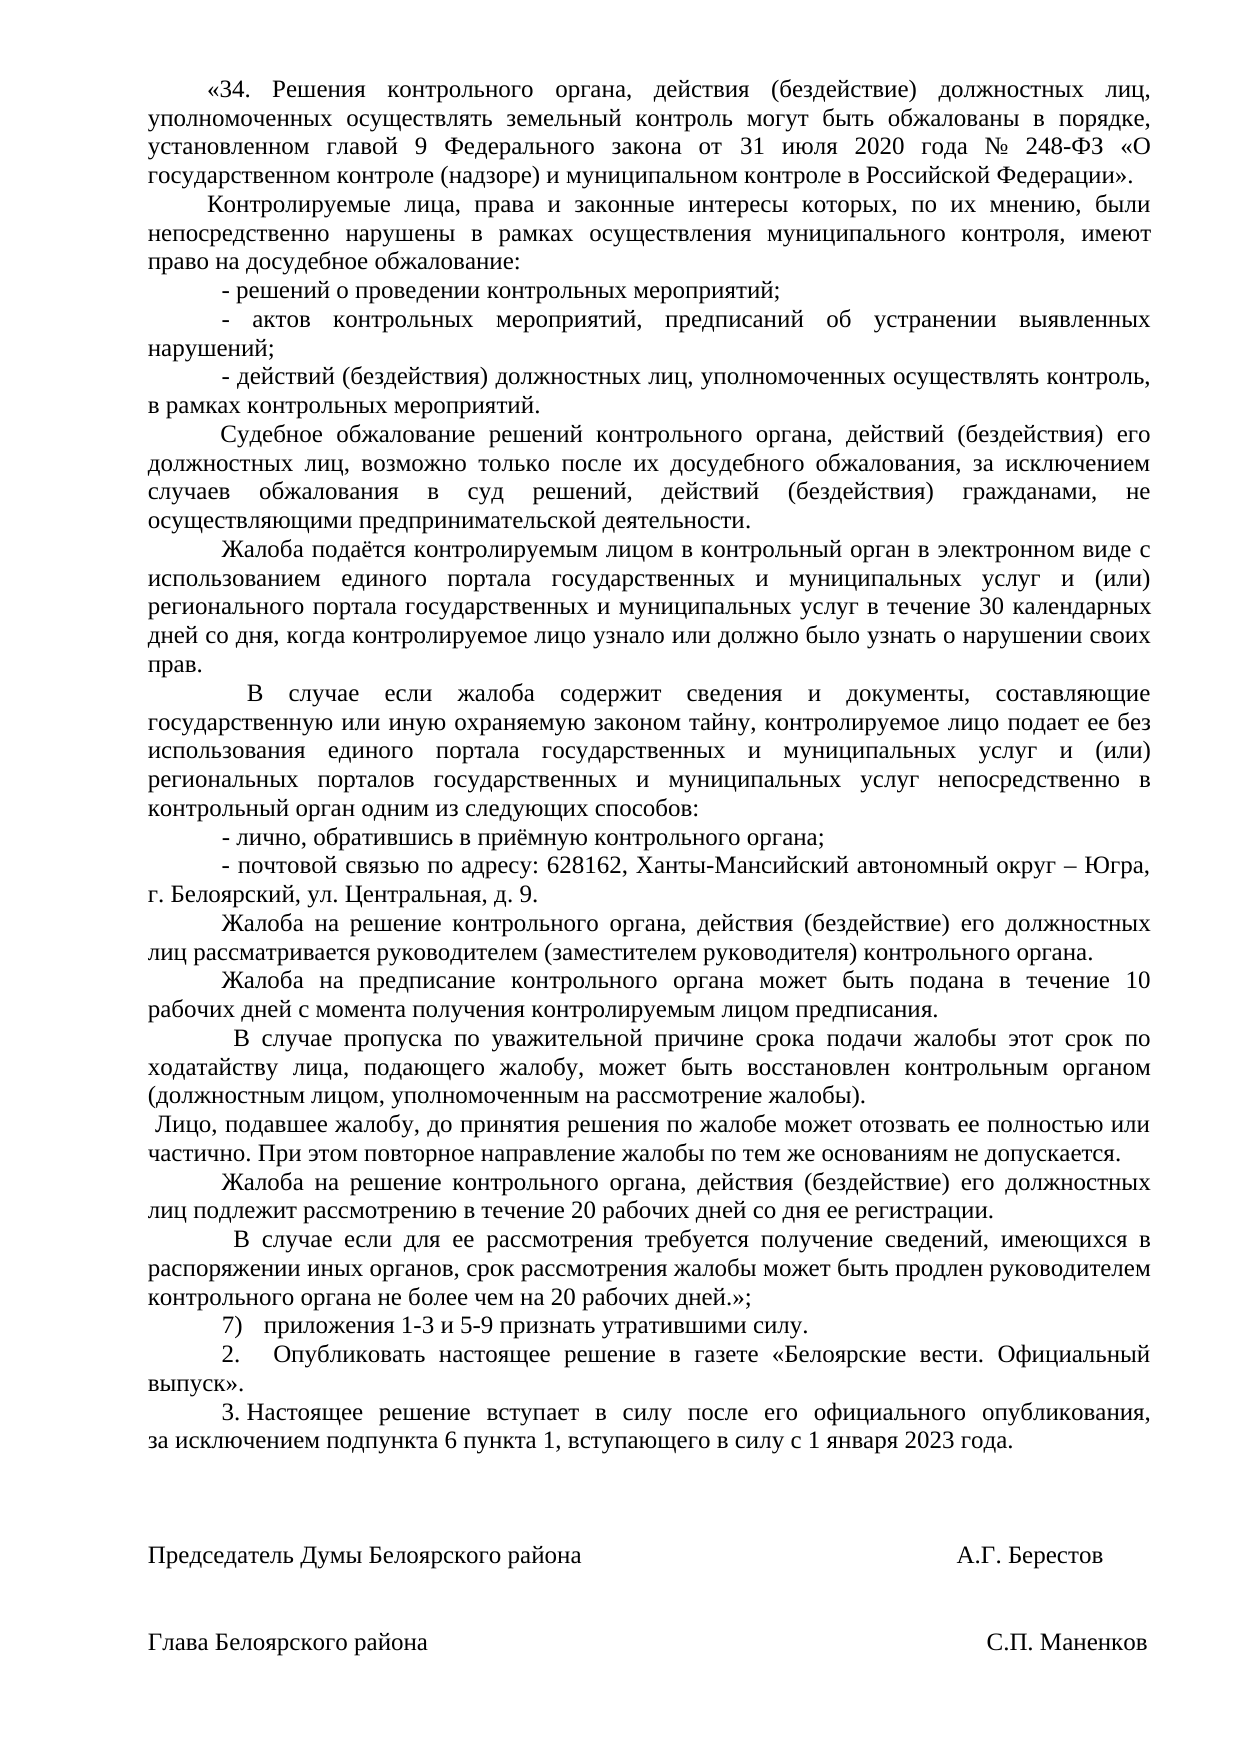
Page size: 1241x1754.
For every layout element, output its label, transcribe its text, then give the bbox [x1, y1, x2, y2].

list «34. Решения контрольного органа, действия (бездействие) должностных лиц, уполномоченных осуществлять земельный контроль могут быть обжалованы в порядке, установленном главой 9 Федерального закона от 31 июля 2020 года № 248-ФЗ «О государственном контроле (надзоре) и муниципальном контроле в Российской Федерации». [148, 74, 1152, 189]
list приложения 1-3 и 5-9 признать утратившими силу. [222, 1310, 1152, 1339]
list Судебное обжалование решений контрольного органа, действий (бездействия) его должностных лиц, возможно только после их досудебного обжалования, за исключением случаев обжалования в суд решений, действий (бездействия) гражданами, не осуществляющими предпринимательской деятельности. [148, 419, 1152, 534]
list Лицо, подавшее жалобу, до принятия решения по жалобе может отозвать ее полностью или частично. При этом повторное направление жалобы по тем же основаниям не допускается. [148, 1109, 1152, 1167]
list Жалоба на решение контрольного органа, действия (бездействие) его должностных лиц рассматривается руководителем (заместителем руководителя) контрольного органа. [148, 908, 1152, 965]
list - действий (бездействия) должностных лиц, уполномоченных осуществлять контроль, в рамках контрольных мероприятий. [148, 361, 1152, 419]
list - почтовой связью по адресу: 628162, Ханты-Мансийский автономный округ – Югра, г. Белоярский, ул. Центральная, д. 9. [148, 850, 1152, 908]
list Опубликовать настоящее решение в газете «Белоярские вести. Официальный выпуск». [148, 1339, 1152, 1397]
list В случае если для ее рассмотрения требуется получение сведений, имеющихся в распоряжении иных органов, срок рассмотрения жалобы может быть продлен руководителем контрольного органа не более чем на 20 рабочих дней.»; [148, 1224, 1152, 1310]
list - решений о проведении контрольных мероприятий; [148, 275, 1152, 304]
list Жалоба подаётся контролируемым лицом в контрольный орган в электронном виде с использованием единого портала государственных и муниципальных услуг и (или) регионального портала государственных и муниципальных услуг в течение 30 календарных дней со дня, когда контролируемое лицо узнало или должно было узнать о нарушении своих прав. [148, 534, 1152, 678]
list Контролируемые лица, права и законные интересы которых, по их мнению, были непосредственно нарушены в рамках осуществления муниципального контроля, имеют право на досудебное обжалование: [148, 189, 1152, 275]
text Председатель Думы Белоярского района А.Г. Берестов [148, 1540, 1152, 1569]
list Жалоба на предписание контрольного органа может быть подана в течение 10 рабочих дней с момента получения контролируемым лицом предписания. [148, 965, 1152, 1023]
list Жалоба на решение контрольного органа, действия (бездействие) его должностных лиц подлежит рассмотрению в течение 20 рабочих дней со дня ее регистрации. [148, 1167, 1152, 1224]
list Настоящее решение вступает в силу после его официального опубликования, за исключением подпункта 6 пункта 1, вступающего в силу с 1 января 2023 года. [148, 1397, 1152, 1454]
list В случае если жалоба содержит сведения и документы, составляющие государственную или иную охраняемую законом тайну, контролируемое лицо подает ее без использования единого портала государственных и муниципальных услуг и (или) региональных порталов государственных и муниципальных услуг непосредственно в контрольный орган одним из следующих способов: [148, 678, 1152, 822]
list - лично, обратившись в приёмную контрольного органа; [222, 822, 1152, 850]
text Глава Белоярского района С.П. Маненков [148, 1627, 1152, 1655]
list - актов контрольных мероприятий, предписаний об устранении выявленных нарушений; [148, 304, 1152, 361]
list В случае пропуска по уважительной причине срока подачи жалобы этот срок по ходатайству лица, подающего жалобу, может быть восстановлен контрольным органом (должностным лицом, уполномоченным на рассмотрение жалобы). [148, 1023, 1152, 1109]
